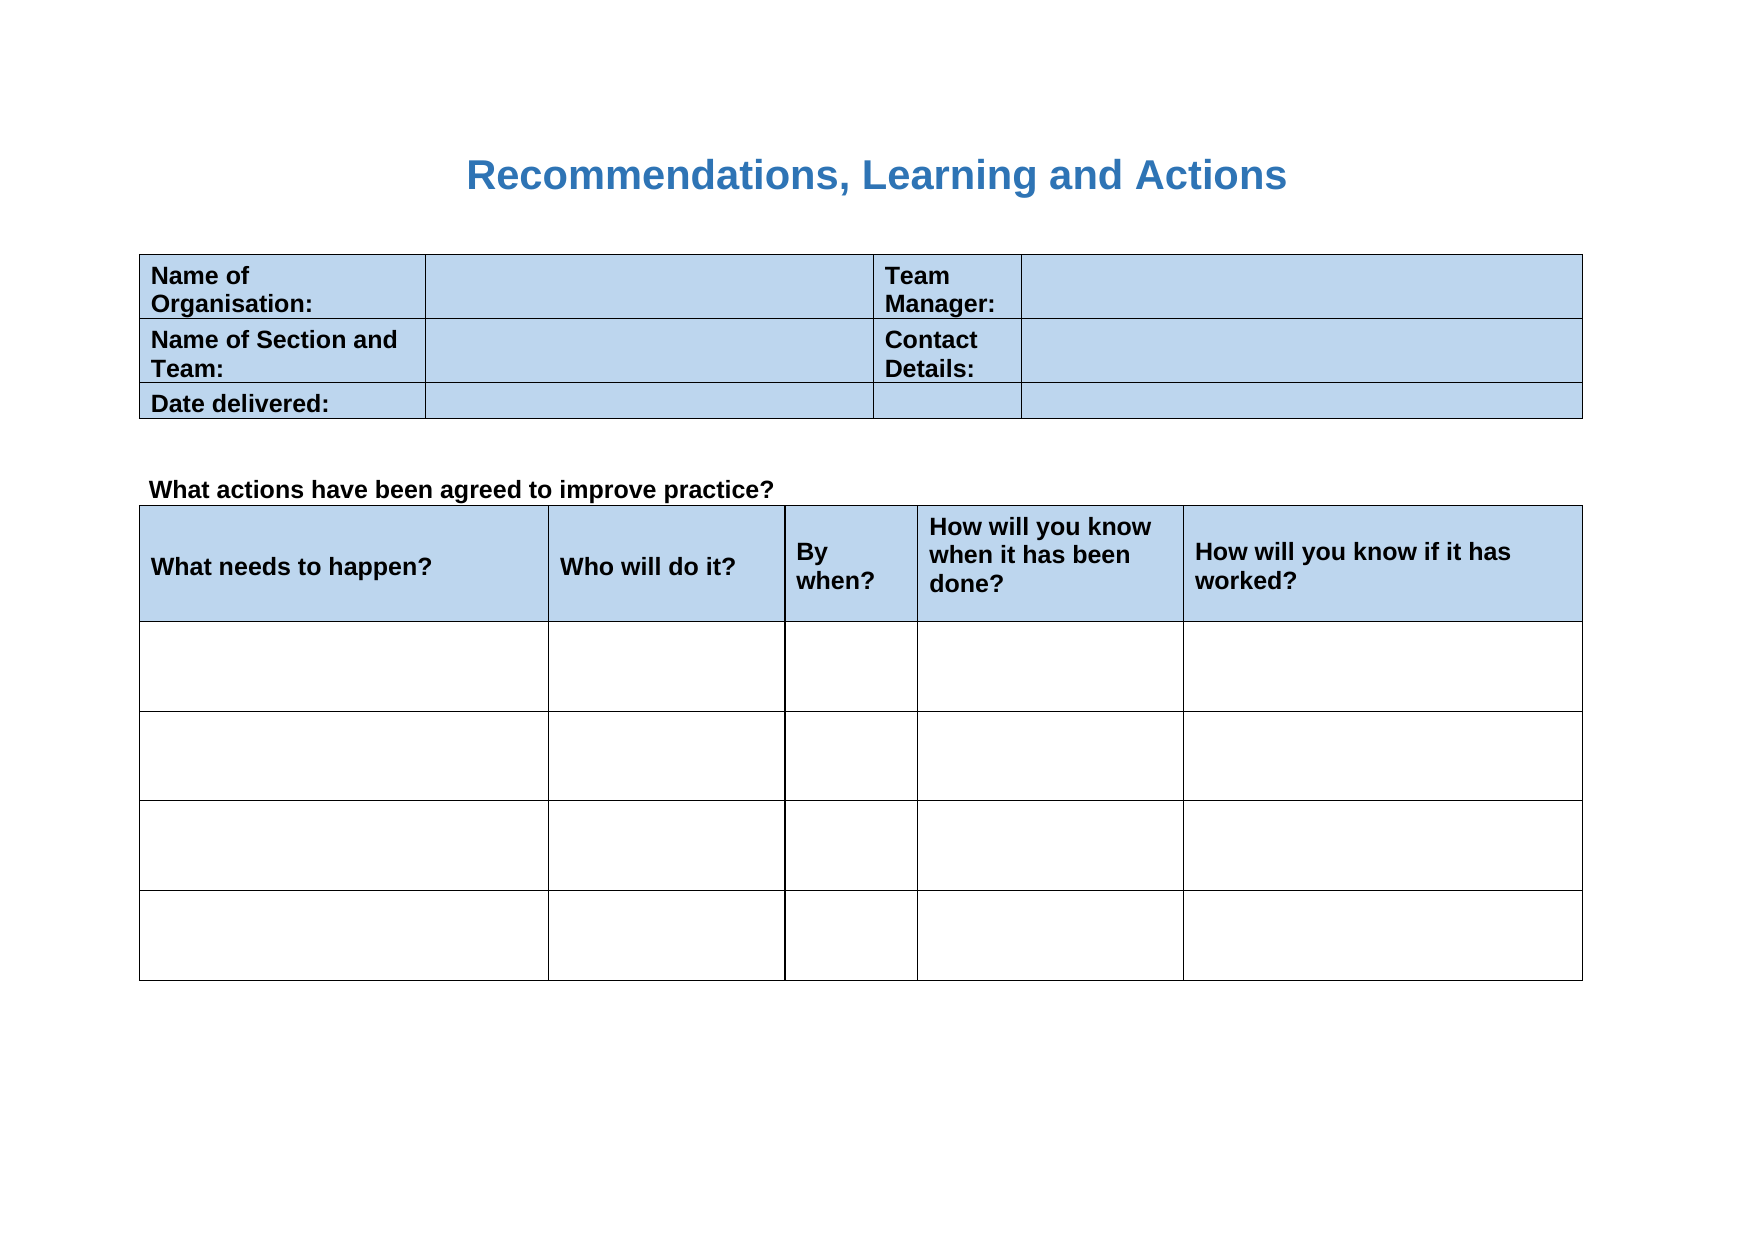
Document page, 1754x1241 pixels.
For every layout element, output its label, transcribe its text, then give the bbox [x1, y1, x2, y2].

table_cell [918, 801, 1183, 890]
table_cell [1184, 712, 1582, 800]
table_cell [549, 712, 784, 800]
table_cell [786, 712, 917, 800]
table_header Team Manager: [874, 255, 1021, 318]
table_cell [426, 319, 873, 382]
table_cell [1184, 891, 1582, 979]
table_header How will you know when it has been done? [918, 506, 1183, 621]
table_cell [1184, 622, 1582, 711]
table_cell [918, 712, 1183, 800]
table_cell [140, 801, 548, 890]
table_cell [549, 801, 784, 890]
table_header By when? [786, 506, 917, 621]
table_cell [140, 891, 548, 979]
table_header [1022, 255, 1582, 318]
table_cell [786, 622, 917, 711]
table_header How will you know if it has worked? [1184, 506, 1582, 621]
table_cell [140, 622, 548, 711]
table_cell [874, 383, 1021, 418]
table_cell [1022, 319, 1582, 382]
table_header [426, 255, 873, 318]
table_cell [1022, 383, 1582, 418]
text What actions have been agreed to improve practice? [148, 475, 1604, 503]
table_cell [1184, 801, 1582, 890]
table_cell [549, 622, 784, 711]
table_header What needs to happen? [140, 506, 548, 621]
table_cell Name of Section and Team: [140, 319, 425, 382]
text Recommendations, Learning and Actions [150, 150, 1604, 198]
table_cell [140, 712, 548, 800]
table_cell [918, 622, 1183, 711]
table_cell Contact Details: [874, 319, 1021, 382]
table_cell [918, 891, 1183, 979]
table_cell [786, 891, 917, 979]
table_cell [549, 891, 784, 979]
table_cell [426, 383, 873, 418]
table_cell [786, 801, 917, 890]
table_header Name of Organisation: [140, 255, 425, 318]
table_cell Date delivered: [140, 383, 425, 418]
table_header Who will do it? [549, 506, 784, 621]
